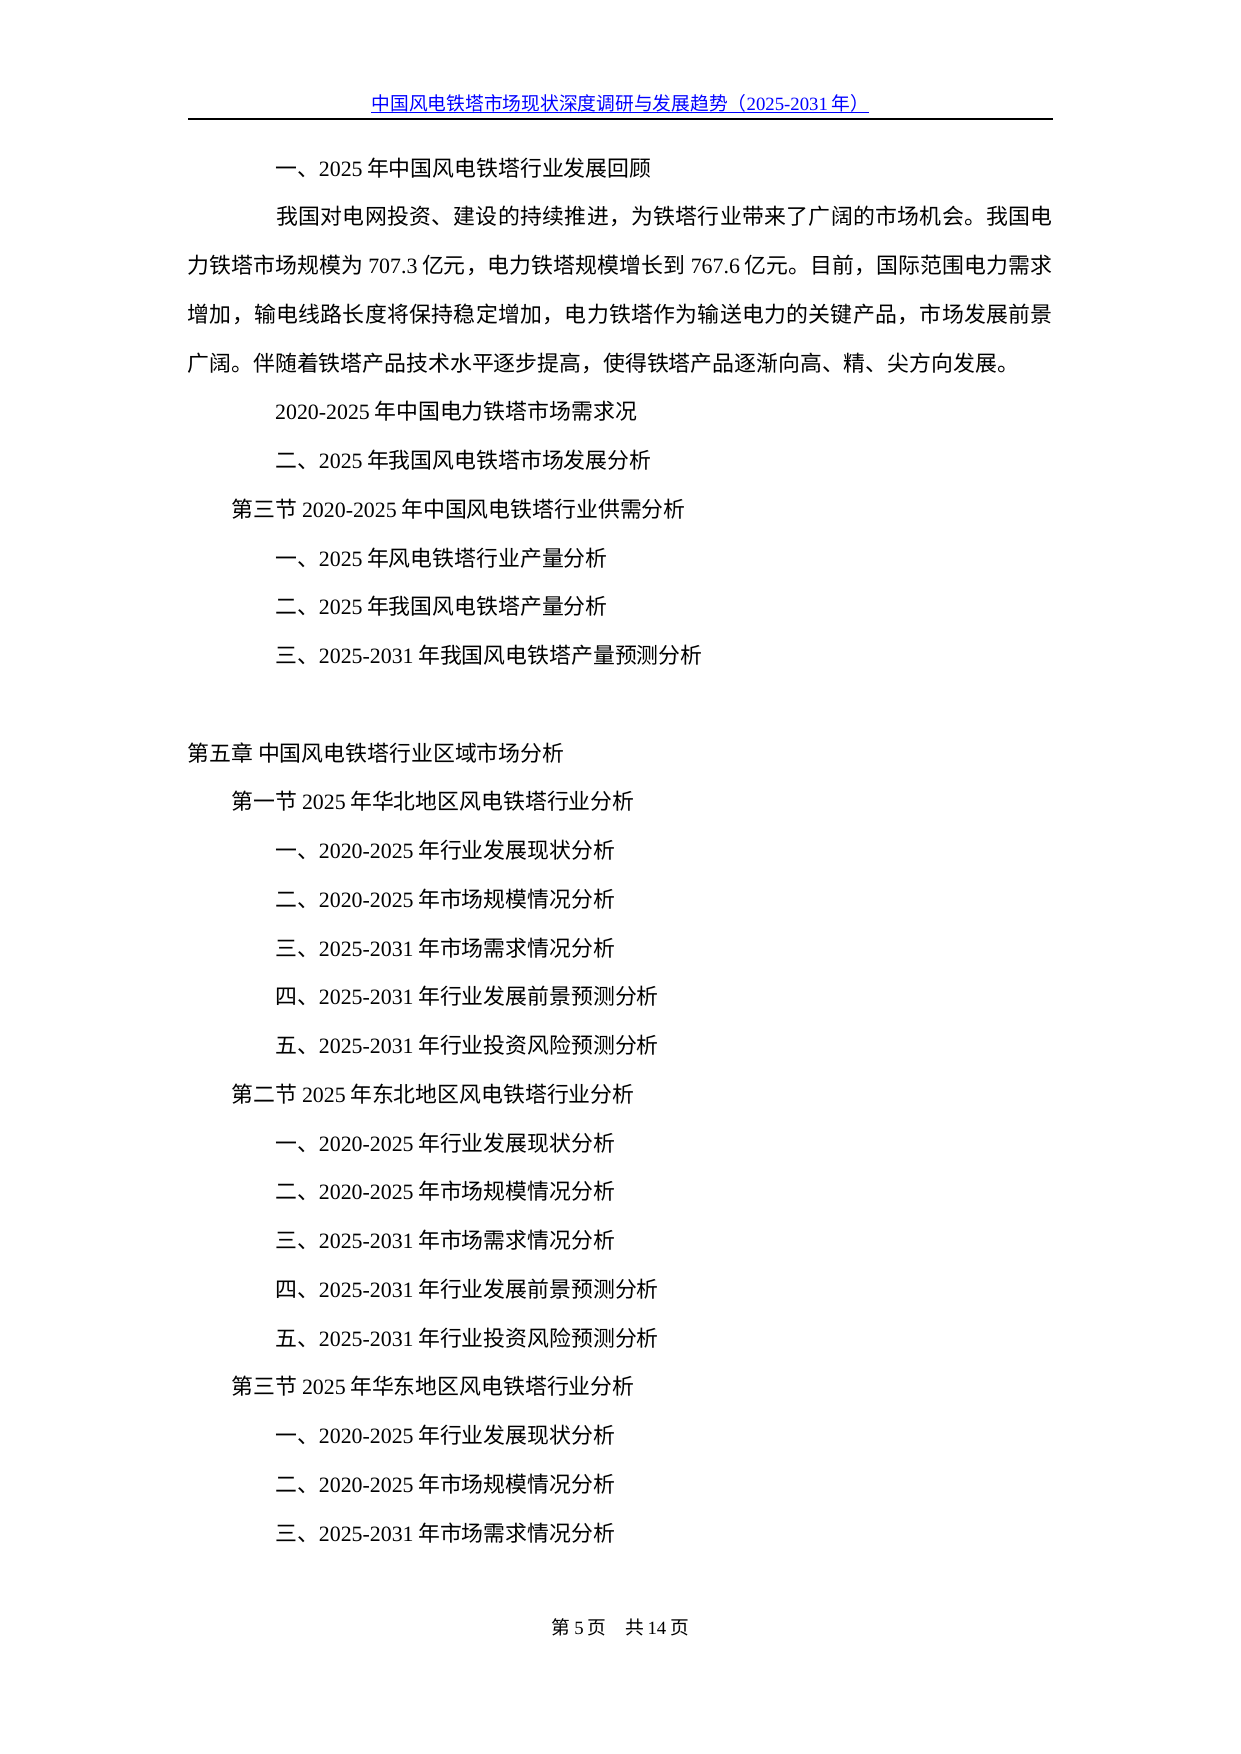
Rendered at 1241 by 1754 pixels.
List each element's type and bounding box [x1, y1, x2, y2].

text [187, 150, 1053, 1548]
